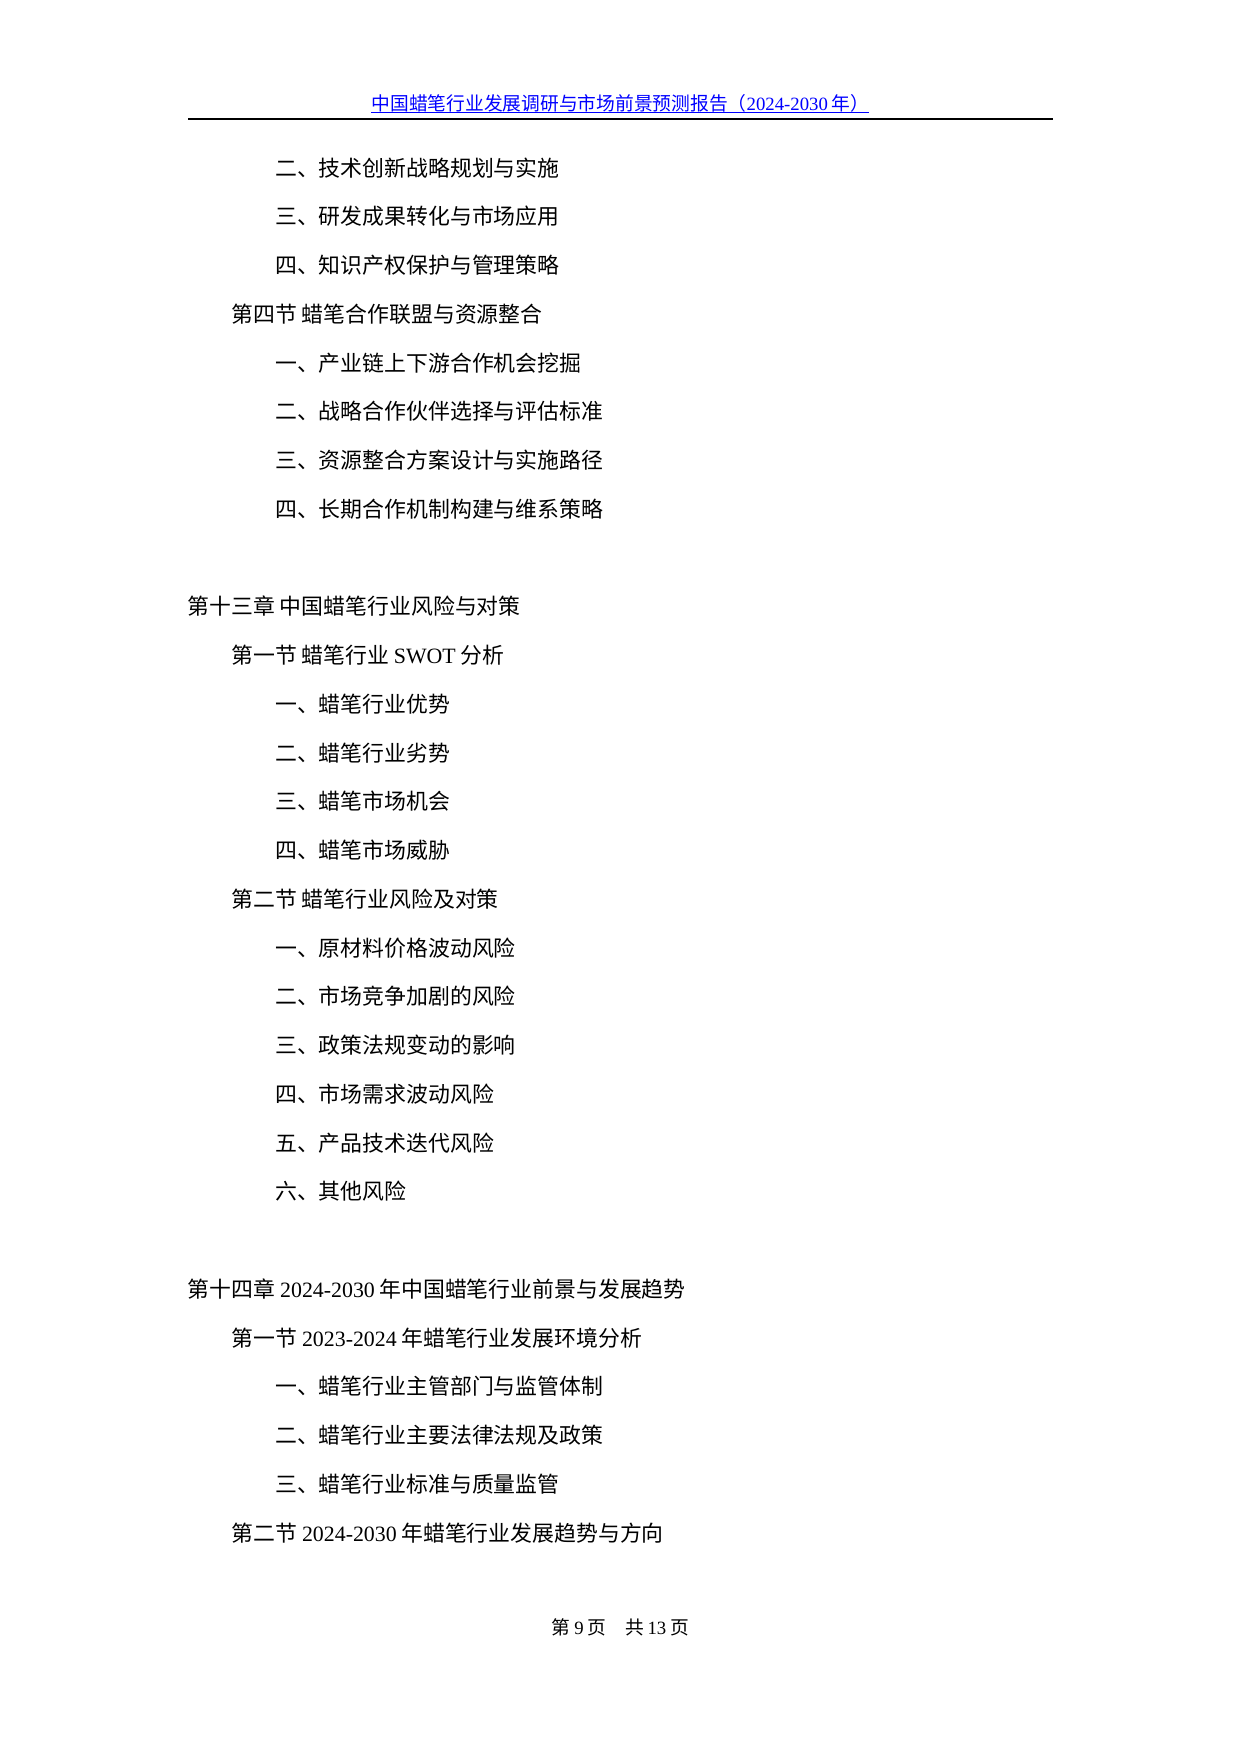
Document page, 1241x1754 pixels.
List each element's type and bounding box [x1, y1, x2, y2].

text [187, 150, 1053, 1548]
